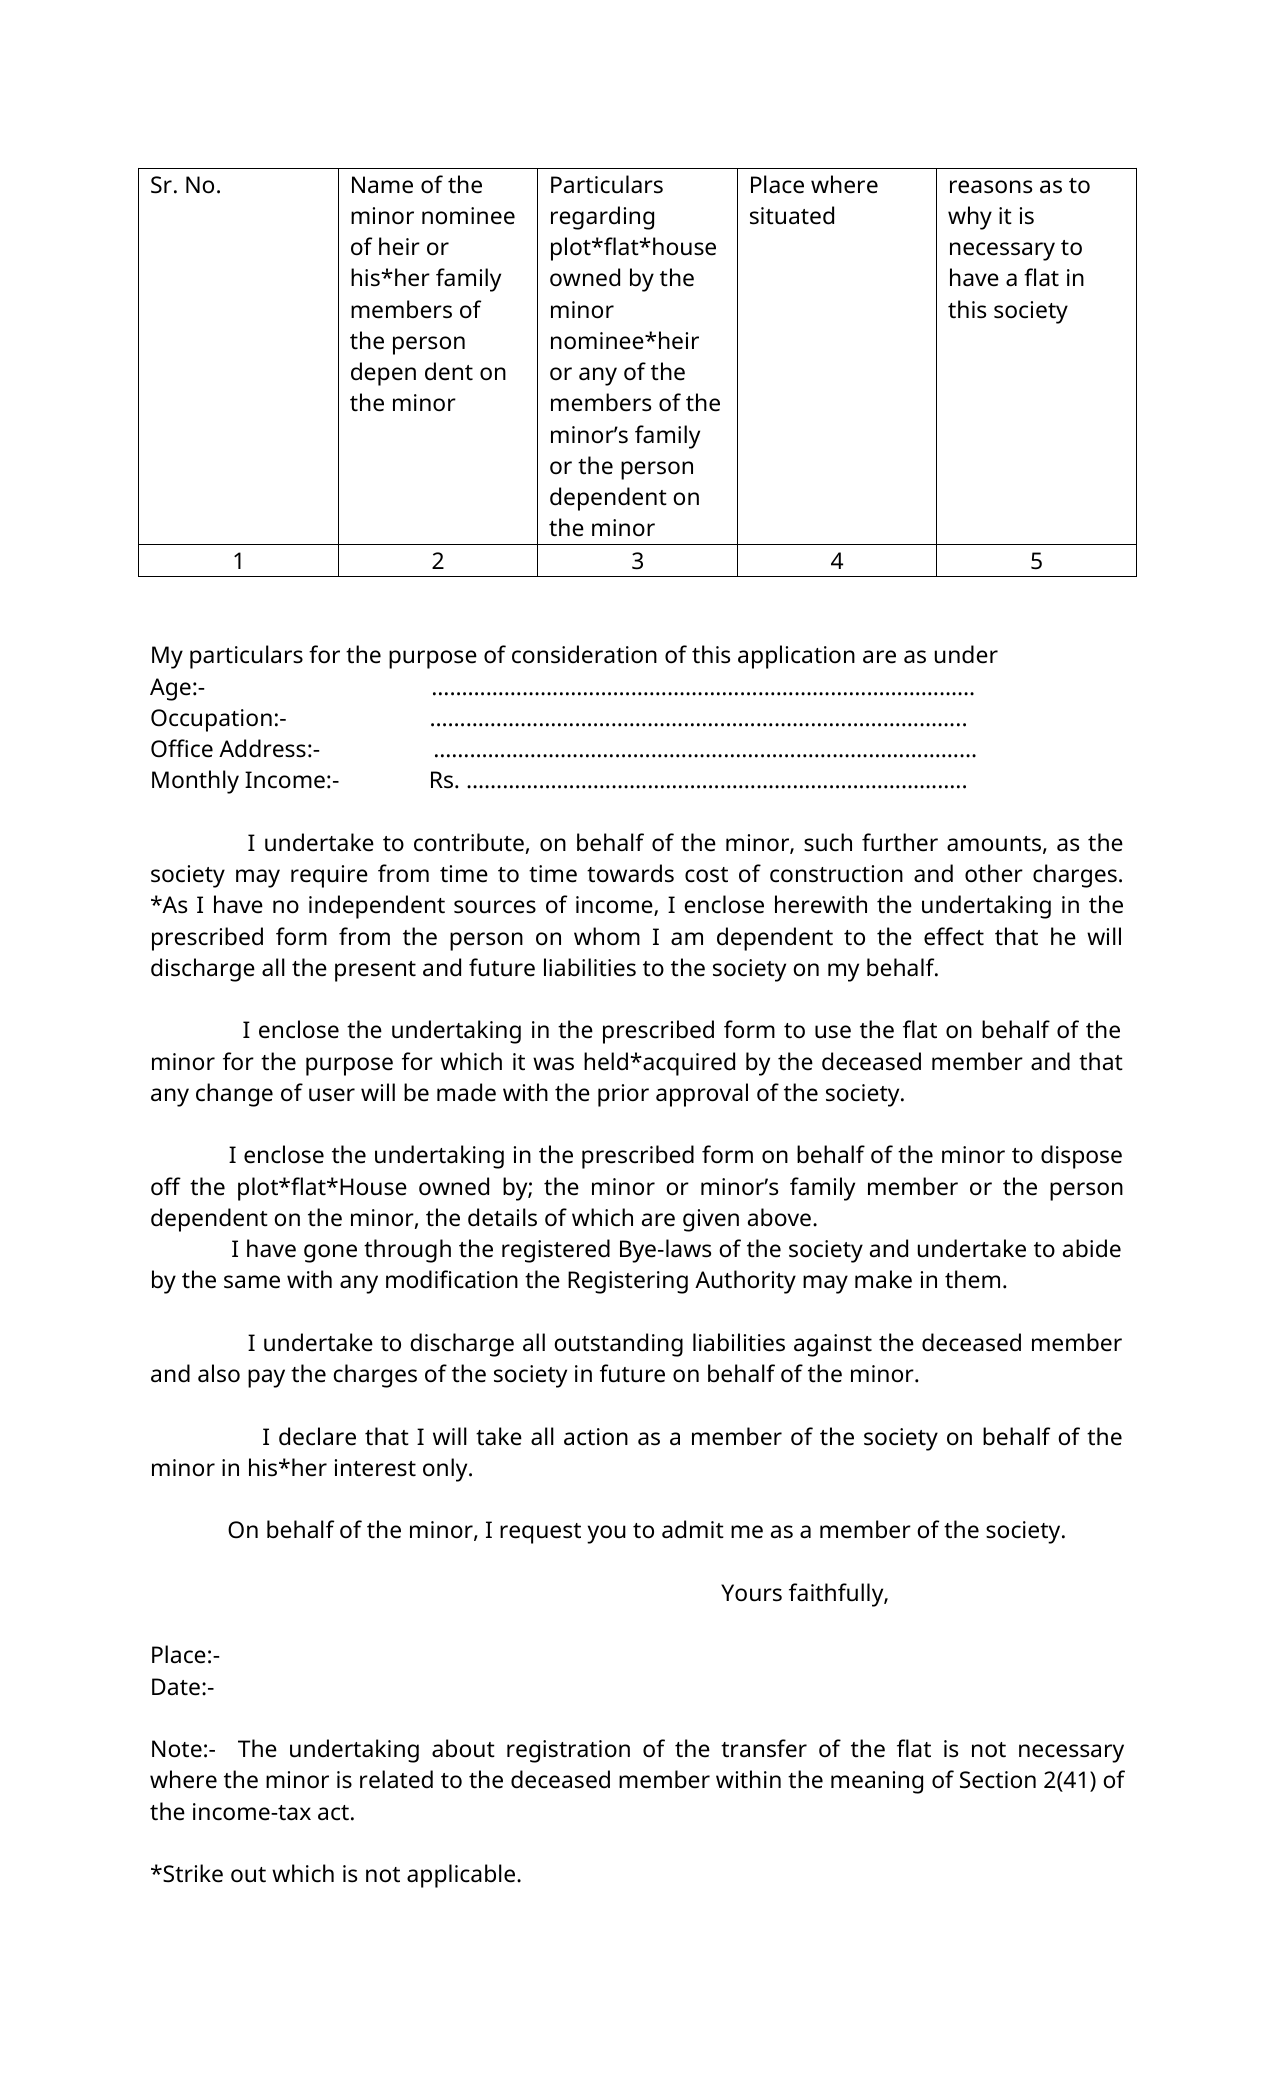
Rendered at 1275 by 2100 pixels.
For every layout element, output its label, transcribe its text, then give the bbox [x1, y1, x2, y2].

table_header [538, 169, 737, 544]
text Monthly Income:- Rs. ……………………………………………………………………….. [150, 764, 1125, 796]
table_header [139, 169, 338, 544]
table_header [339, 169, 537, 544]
text Date:- [150, 1671, 1125, 1702]
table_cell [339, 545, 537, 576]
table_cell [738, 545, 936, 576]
text I enclose the undertaking in the prescribed form to use the flat on behalf of the minor for the purpose for which it was held*acquired by the deceased member and that any change of user will be made with the prior approval of the society. [150, 1014, 1125, 1108]
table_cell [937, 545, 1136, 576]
text I undertake to discharge all outstanding liabilities against the deceased member and also pay the charges of the society in future on behalf of the minor. [150, 1327, 1125, 1389]
text Age:- ……………………………………………………………………………… [150, 671, 1125, 702]
text Occupation:- …………………………………………………………………………….. [150, 702, 1125, 733]
text Yours faithfully, [150, 1577, 1125, 1608]
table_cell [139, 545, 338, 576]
text Office Address:- ……………………………………………………………………………… [150, 733, 1125, 764]
text On behalf of the minor, I request you to admit me as a member of the society. [150, 1514, 1125, 1546]
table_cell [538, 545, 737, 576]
text I enclose the undertaking in the prescribed form on behalf of the minor to dispose off the plot*flat*House owned by; the minor or minor’s family member or the person dependent on the minor, the details of which are given above. [150, 1139, 1125, 1233]
text Note:- The undertaking about registration of the transfer of the flat is not necessary where the minor is related to the deceased member within the meaning of Section 2(41) of the income-tax act. [150, 1733, 1125, 1827]
text My particulars for the purpose of consideration of this application are as under [150, 639, 1125, 671]
text I undertake to contribute, on behalf of the minor, such further amounts, as the society may require from time to time towards cost of construction and other charges. *As I have no independent sources of income, I enclose herewith the undertaking in the prescribed form from the person on whom I am dependent to the effect that he will discharge all the present and future liabilities to the society on my behalf. [150, 827, 1125, 983]
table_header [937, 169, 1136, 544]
text I have gone through the registered Bye-laws of the society and undertake to abide by the same with any modification the Registering Authority may make in them. [150, 1233, 1125, 1296]
text Place:- [150, 1639, 1125, 1671]
text *Strike out which is not applicable. [150, 1858, 1125, 1889]
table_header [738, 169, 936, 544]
text I declare that I will take all action as a member of the society on behalf of the minor in his*her interest only. [150, 1421, 1125, 1483]
